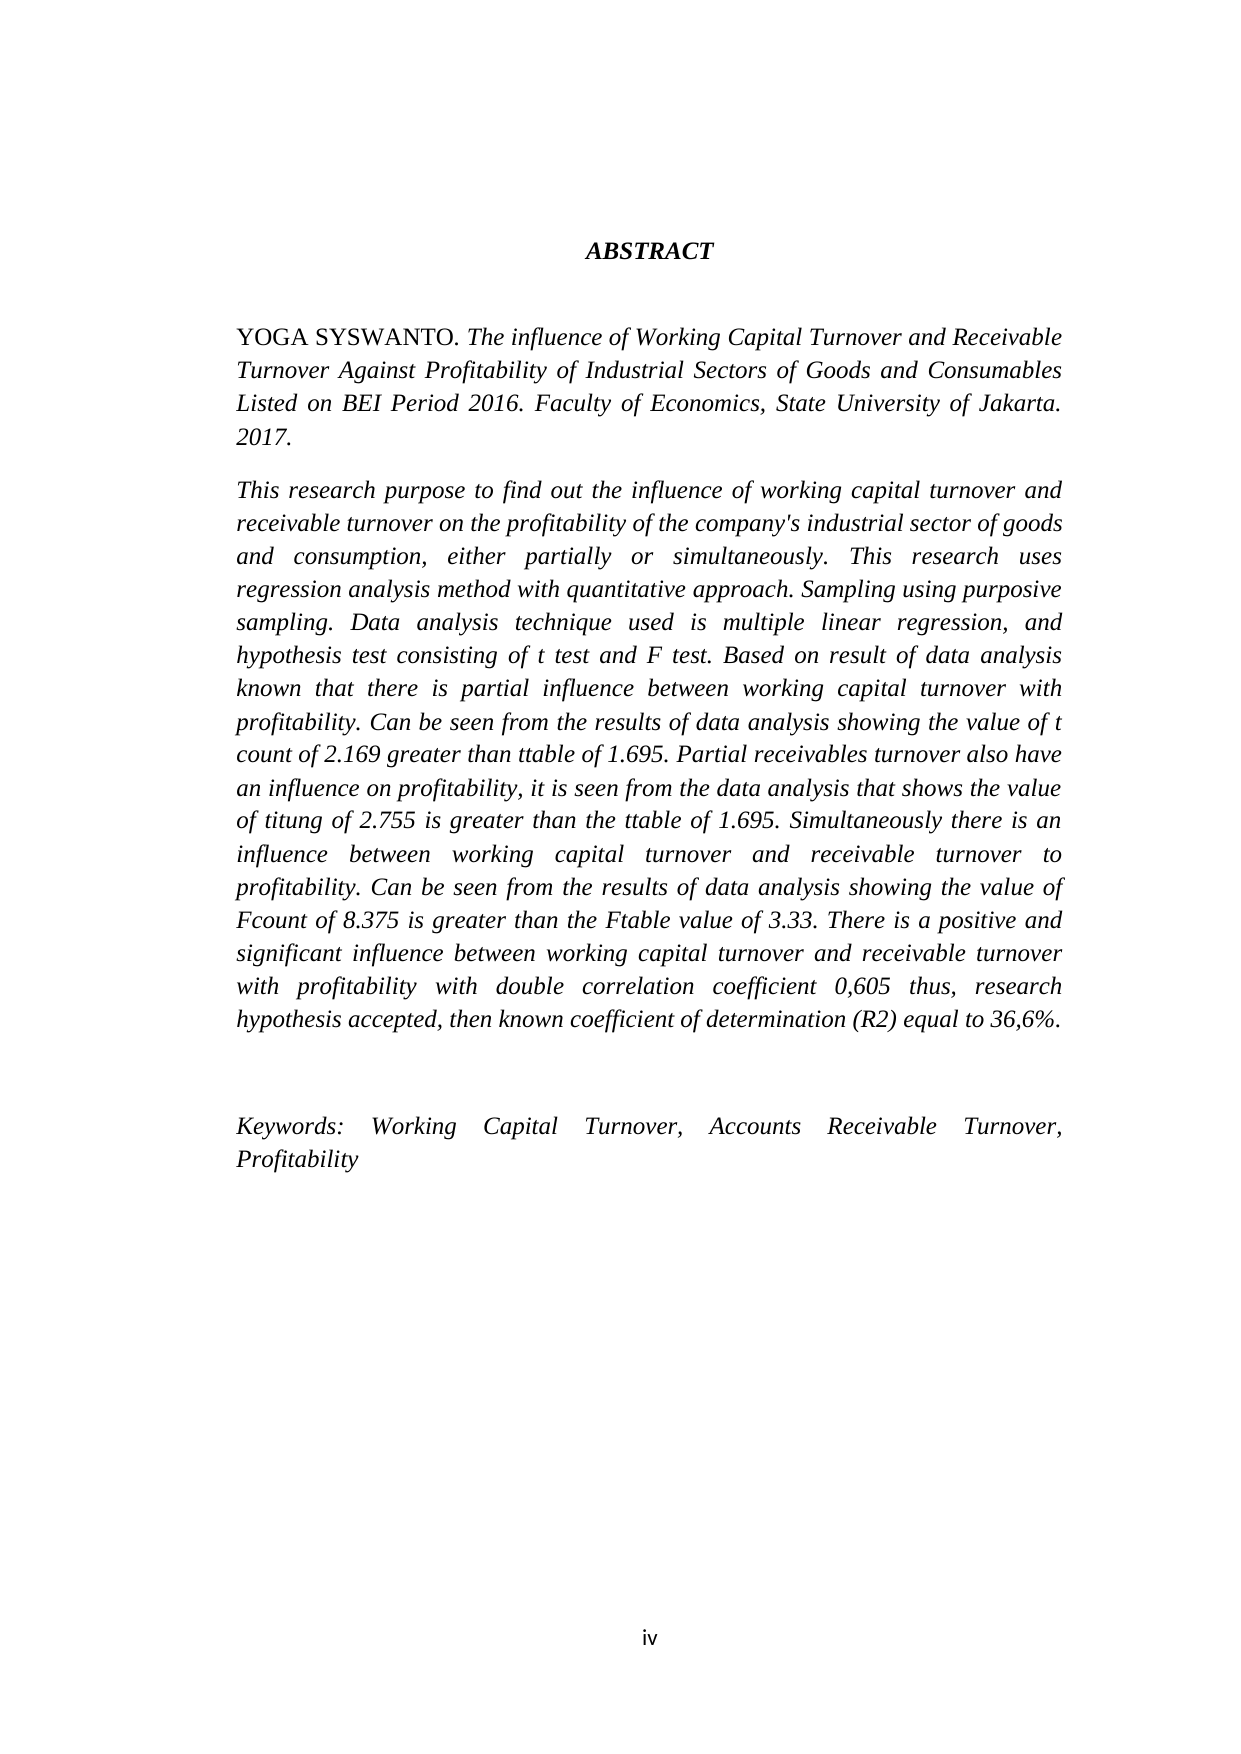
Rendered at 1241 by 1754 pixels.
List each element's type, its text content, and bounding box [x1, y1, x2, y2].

text Keywords: Working Capital Turnover, Accounts Receivable Turnover, Profitability [236, 1111, 1063, 1173]
text ABSTRACT [236, 236, 1063, 265]
text This research purpose to find out the influence of working capital turnover and receivable turnover on the profitability of the company's industrial sector of goods and consumption, either partially or simultaneously. This research uses regression analysis method with quantitative approach. Sampling using purposive sampling. Data analysis technique used is multiple linear regression, and hypothesis test consisting of t test and F test. Based on result of data analysis known that there is partial influence between working capital turnover with profitability. Can be seen from the results of data analysis showing the value of t count of 2.169 greater than ttable of 1.695. Partial receivables turnover also have an influence on profitability, it is seen from the data analysis that shows the value of titung of 2.755 is greater than the ttable of 1.695. Simultaneously there is an influence between working capital turnover and receivable turnover to profitability. Can be seen from the results of data analysis showing the value of Fcount of 8.375 is greater than the Ftable value of 3.33. There is a positive and significant influence between working capital turnover and receivable turnover with profitability with double correlation coefficient 0,605 thus, research hypothesis accepted, then known coefficient of determination (R2) equal to 36,6%. [236, 475, 1063, 1032]
text YOGA SYSWANTO. The influence of Working Capital Turnover and Receivable Turnover Against Profitability of Industrial Sectors of Goods and Consumables Listed on BEI Period 2016. Faculty of Economics, State University of Jakarta. 2017. [236, 322, 1063, 450]
